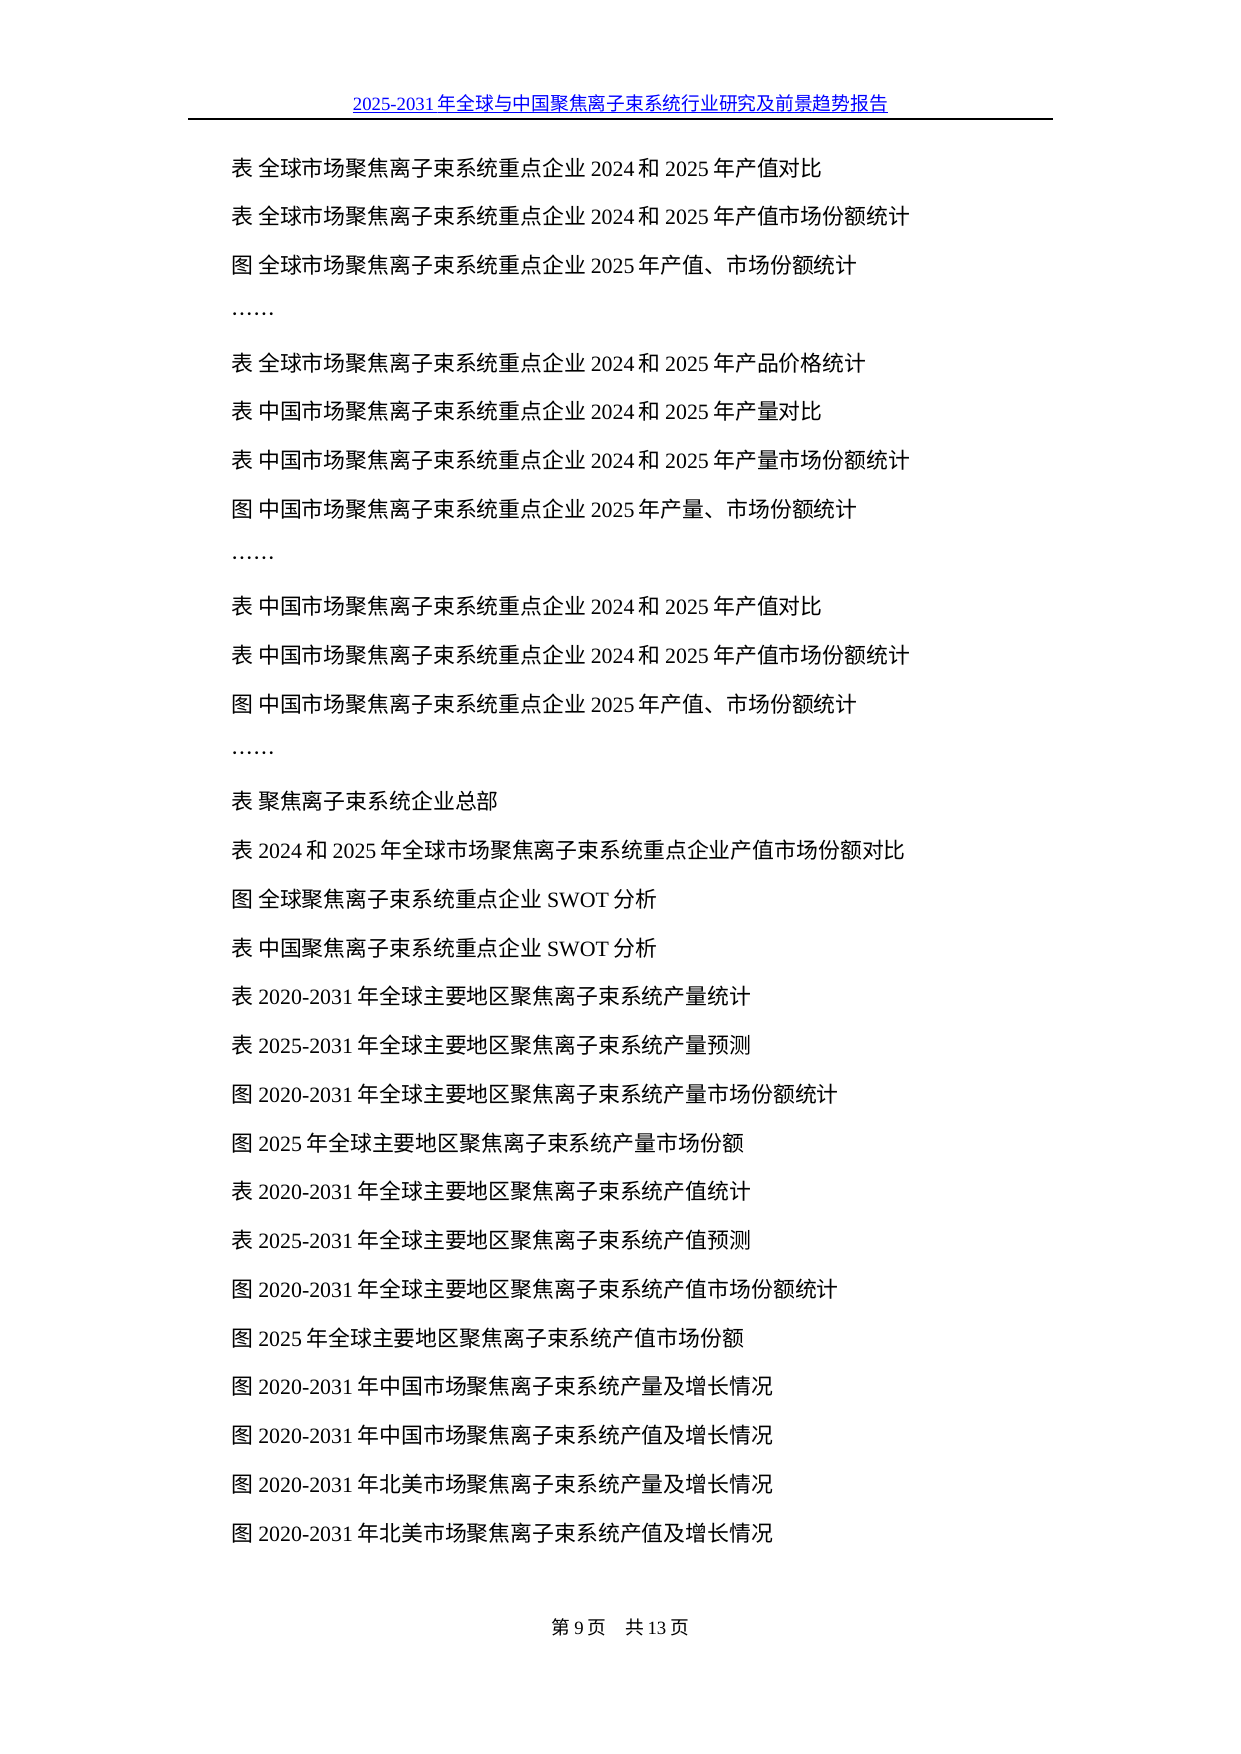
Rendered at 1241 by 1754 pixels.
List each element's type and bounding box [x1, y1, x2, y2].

text [187, 150, 1053, 1548]
